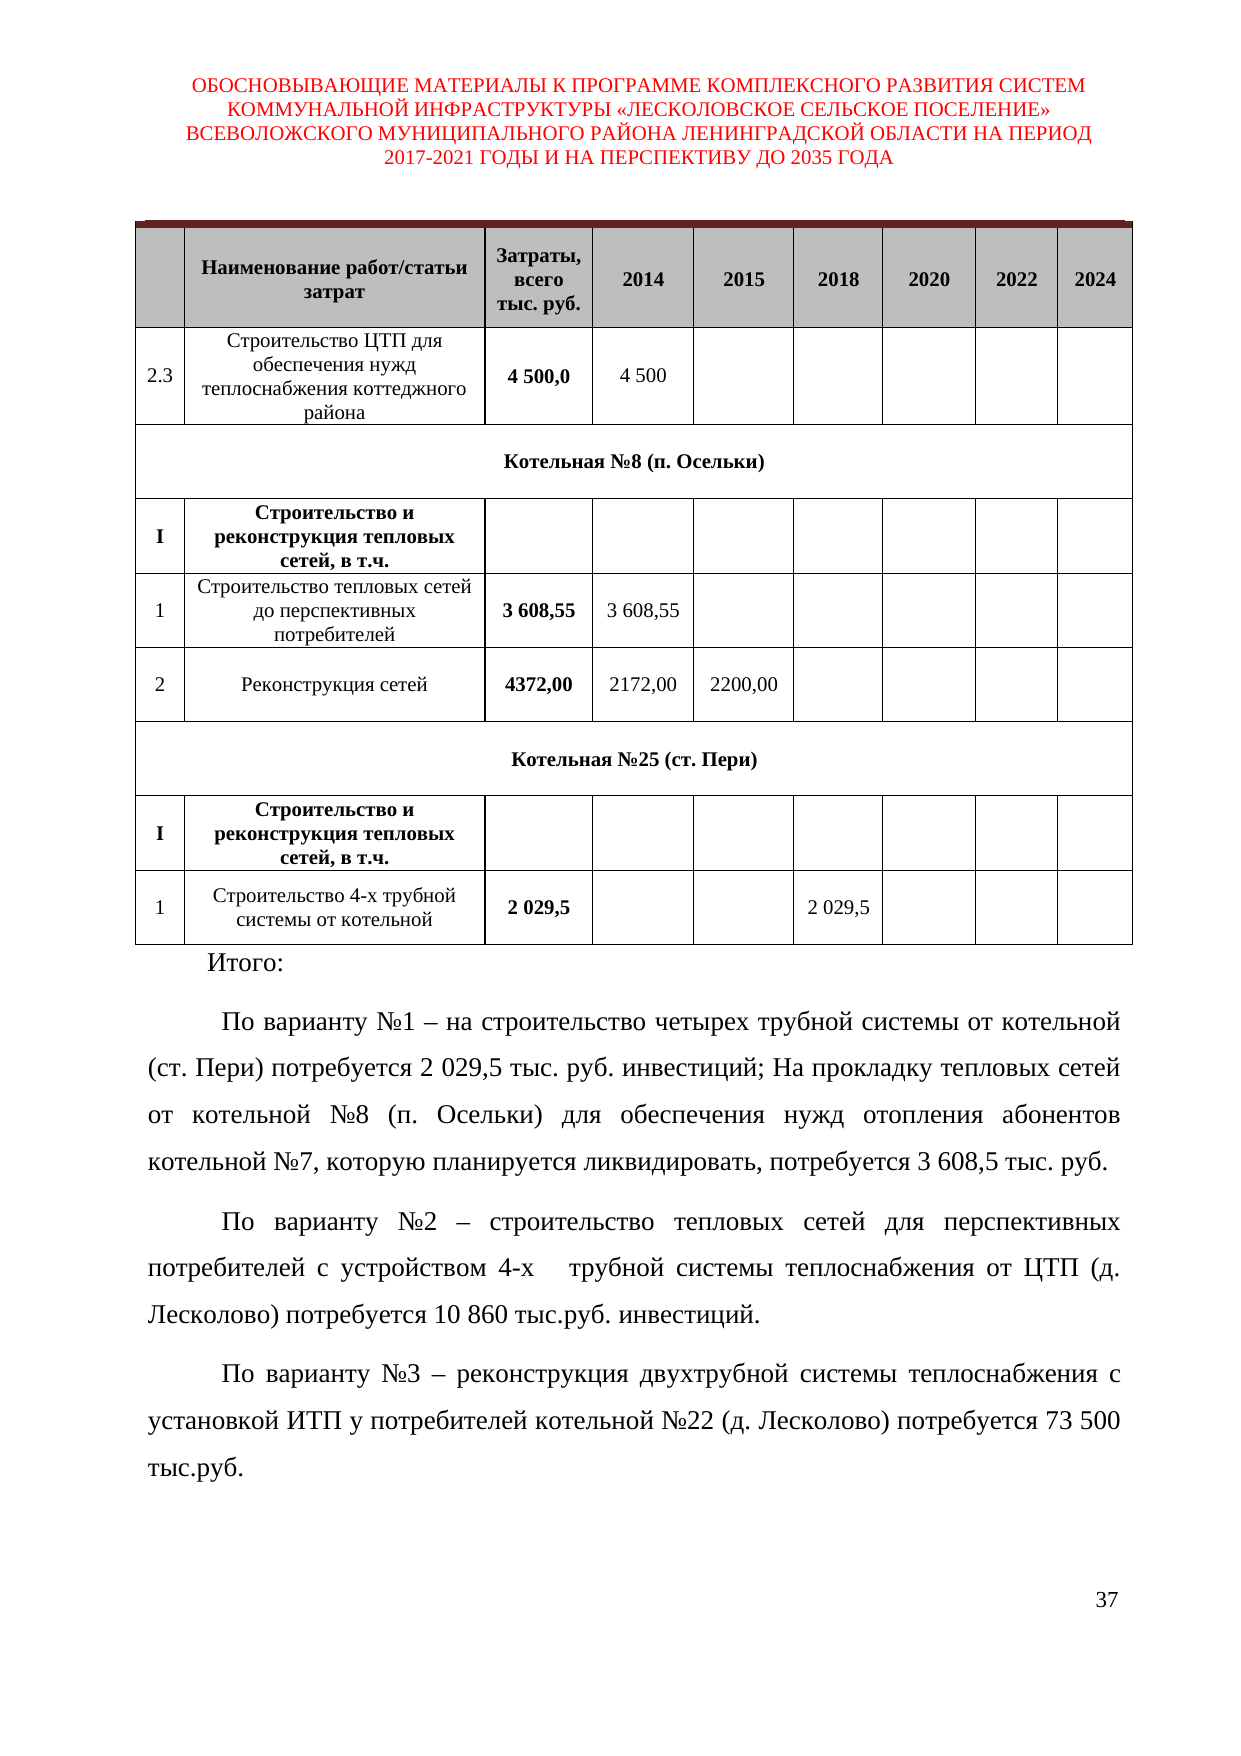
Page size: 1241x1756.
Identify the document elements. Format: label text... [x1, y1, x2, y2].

table_cell [794, 648, 882, 721]
text По варианту №3 – реконструкция двухтрубной системы теплоснабжения с установкой ИТП у потребителей котельной №22 (д. Лесколово) потребуется 73 500 тыс.руб. [148, 1357, 1122, 1482]
table_cell [1058, 796, 1132, 869]
table_cell [1058, 499, 1132, 572]
table_cell [976, 499, 1057, 572]
table_header 2020 [883, 228, 975, 327]
text По варианту №1 – на строительство четырех трубной системы от котельной (ст. Пери) потребуется 2 029,5 тыс. руб. инвестиций; На прокладку тепловых сетей от котельной №8 (п. Осельки) для обеспечения нужд отопления абонентов котельной №7, которую планируется ликвидировать, потребуется 3 608,5 тыс. руб. [148, 1005, 1122, 1176]
table_header 2024 [1058, 228, 1132, 327]
table_cell [883, 574, 975, 647]
table_cell Котельная №25 (ст. Пери) [136, 722, 1132, 795]
table_cell Котельная №8 (п. Осельки) [136, 425, 1132, 498]
table_cell [976, 648, 1057, 721]
table_cell 2 029,5 [794, 871, 882, 944]
table_cell [883, 796, 975, 869]
table_cell [794, 499, 882, 572]
table_cell Строительство и реконструкция тепловых сетей, в т.ч. [185, 796, 484, 869]
table_cell [694, 499, 793, 572]
table_cell [694, 796, 793, 869]
table_header Затраты, всего тыс. руб. [486, 228, 592, 327]
table_cell [694, 328, 793, 424]
table_cell [883, 499, 975, 572]
table_cell [1058, 871, 1132, 944]
table_cell [1058, 648, 1132, 721]
table_cell [976, 871, 1057, 944]
table_cell [593, 871, 693, 944]
table_cell Строительство ЦТП для обеспечения нужд теплоснабжения коттеджного района [185, 328, 484, 424]
table_cell [593, 499, 693, 572]
table_cell [794, 574, 882, 647]
table_cell 1 [136, 574, 184, 647]
table_cell [976, 574, 1057, 647]
table_cell [794, 796, 882, 869]
text Итого: [207, 946, 1146, 977]
table_header Наименование работ/статьи затрат [185, 228, 484, 327]
table_cell [883, 328, 975, 424]
table_header [136, 228, 184, 327]
table_cell 2 029,5 [486, 871, 592, 944]
table_cell [593, 796, 693, 869]
table_cell [976, 328, 1057, 424]
table_cell Строительство и реконструкция тепловых сетей, в т.ч. [185, 499, 484, 572]
table_cell 2 [136, 648, 184, 721]
table_cell [694, 871, 793, 944]
table_header 2014 [593, 228, 693, 327]
table_cell [1058, 328, 1132, 424]
table_cell [883, 648, 975, 721]
table_cell [486, 796, 592, 869]
table_header 2015 [694, 228, 793, 327]
table_cell 3 608,55 [593, 574, 693, 647]
table_cell 4 500 [593, 328, 693, 424]
table_cell 4372,00 [486, 648, 592, 721]
table_cell [976, 796, 1057, 869]
table_cell [694, 574, 793, 647]
table_cell 3 608,55 [486, 574, 592, 647]
table_cell Строительство 4-х трубной системы от котельной [185, 871, 484, 944]
table_cell 2200,00 [694, 648, 793, 721]
table_cell [794, 328, 882, 424]
table_cell 2172,00 [593, 648, 693, 721]
table_header 2018 [794, 228, 882, 327]
table_cell Реконструкция сетей [185, 648, 484, 721]
table_cell [1058, 574, 1132, 647]
table_cell 1 [136, 871, 184, 944]
table_cell [883, 871, 975, 944]
text По варианту №2 – строительство тепловых сетей для перспективных потребителей с устройством 4-х трубной системы теплоснабжения от ЦТП (д. Лесколово) потребуется 10 860 тыс.руб. инвестиций. [148, 1205, 1122, 1329]
table_cell Строительство тепловых сетей до перспективных потребителей [185, 574, 484, 647]
table_cell [486, 499, 592, 572]
table_cell 2.3 [136, 328, 184, 424]
table_cell 4 500,0 [486, 328, 592, 424]
table_header 2022 [976, 228, 1057, 327]
table_cell I [136, 796, 184, 869]
table_cell I [136, 499, 184, 572]
